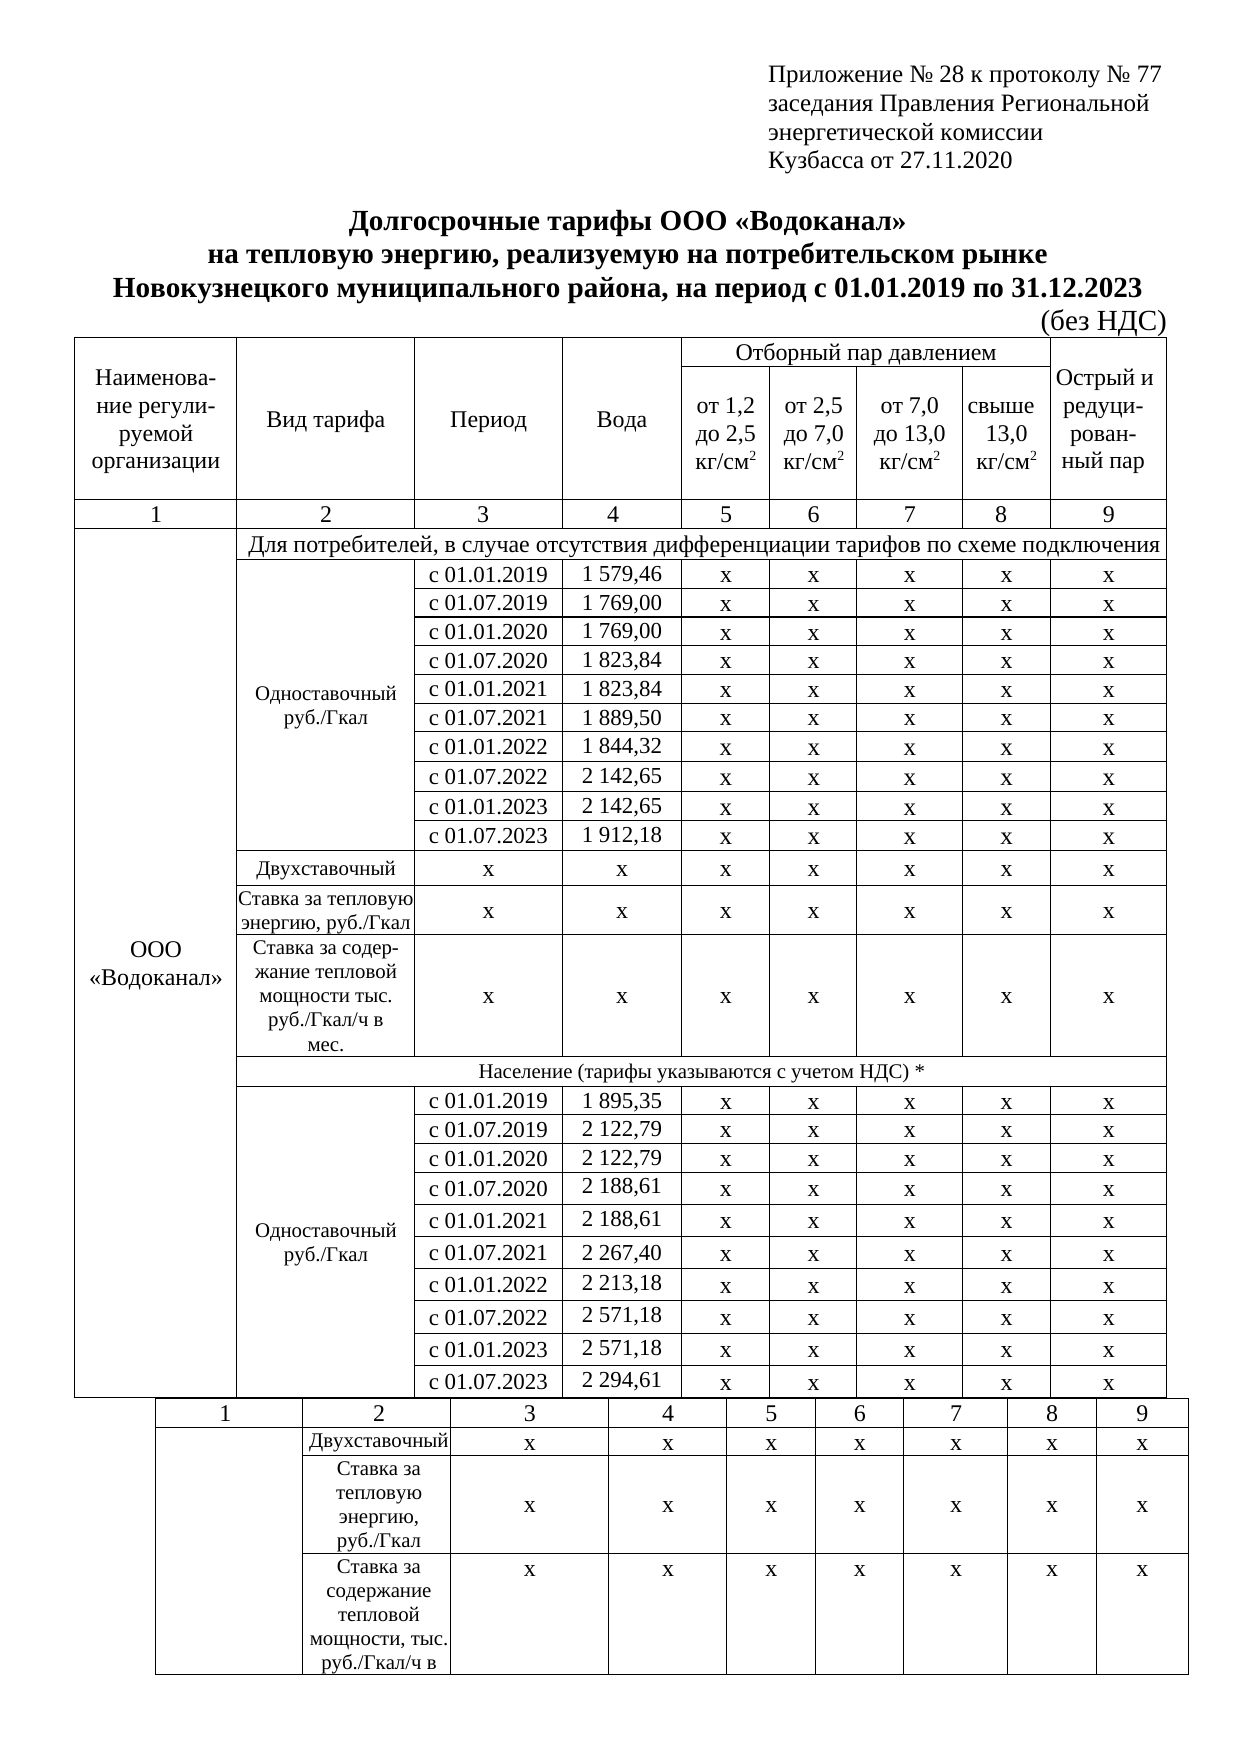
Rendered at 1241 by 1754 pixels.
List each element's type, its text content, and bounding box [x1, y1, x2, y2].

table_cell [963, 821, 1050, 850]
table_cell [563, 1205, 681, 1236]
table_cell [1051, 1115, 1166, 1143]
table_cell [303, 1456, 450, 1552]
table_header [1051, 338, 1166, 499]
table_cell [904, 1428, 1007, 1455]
text Кузбасса от 27.11.2020 [177, 145, 1226, 174]
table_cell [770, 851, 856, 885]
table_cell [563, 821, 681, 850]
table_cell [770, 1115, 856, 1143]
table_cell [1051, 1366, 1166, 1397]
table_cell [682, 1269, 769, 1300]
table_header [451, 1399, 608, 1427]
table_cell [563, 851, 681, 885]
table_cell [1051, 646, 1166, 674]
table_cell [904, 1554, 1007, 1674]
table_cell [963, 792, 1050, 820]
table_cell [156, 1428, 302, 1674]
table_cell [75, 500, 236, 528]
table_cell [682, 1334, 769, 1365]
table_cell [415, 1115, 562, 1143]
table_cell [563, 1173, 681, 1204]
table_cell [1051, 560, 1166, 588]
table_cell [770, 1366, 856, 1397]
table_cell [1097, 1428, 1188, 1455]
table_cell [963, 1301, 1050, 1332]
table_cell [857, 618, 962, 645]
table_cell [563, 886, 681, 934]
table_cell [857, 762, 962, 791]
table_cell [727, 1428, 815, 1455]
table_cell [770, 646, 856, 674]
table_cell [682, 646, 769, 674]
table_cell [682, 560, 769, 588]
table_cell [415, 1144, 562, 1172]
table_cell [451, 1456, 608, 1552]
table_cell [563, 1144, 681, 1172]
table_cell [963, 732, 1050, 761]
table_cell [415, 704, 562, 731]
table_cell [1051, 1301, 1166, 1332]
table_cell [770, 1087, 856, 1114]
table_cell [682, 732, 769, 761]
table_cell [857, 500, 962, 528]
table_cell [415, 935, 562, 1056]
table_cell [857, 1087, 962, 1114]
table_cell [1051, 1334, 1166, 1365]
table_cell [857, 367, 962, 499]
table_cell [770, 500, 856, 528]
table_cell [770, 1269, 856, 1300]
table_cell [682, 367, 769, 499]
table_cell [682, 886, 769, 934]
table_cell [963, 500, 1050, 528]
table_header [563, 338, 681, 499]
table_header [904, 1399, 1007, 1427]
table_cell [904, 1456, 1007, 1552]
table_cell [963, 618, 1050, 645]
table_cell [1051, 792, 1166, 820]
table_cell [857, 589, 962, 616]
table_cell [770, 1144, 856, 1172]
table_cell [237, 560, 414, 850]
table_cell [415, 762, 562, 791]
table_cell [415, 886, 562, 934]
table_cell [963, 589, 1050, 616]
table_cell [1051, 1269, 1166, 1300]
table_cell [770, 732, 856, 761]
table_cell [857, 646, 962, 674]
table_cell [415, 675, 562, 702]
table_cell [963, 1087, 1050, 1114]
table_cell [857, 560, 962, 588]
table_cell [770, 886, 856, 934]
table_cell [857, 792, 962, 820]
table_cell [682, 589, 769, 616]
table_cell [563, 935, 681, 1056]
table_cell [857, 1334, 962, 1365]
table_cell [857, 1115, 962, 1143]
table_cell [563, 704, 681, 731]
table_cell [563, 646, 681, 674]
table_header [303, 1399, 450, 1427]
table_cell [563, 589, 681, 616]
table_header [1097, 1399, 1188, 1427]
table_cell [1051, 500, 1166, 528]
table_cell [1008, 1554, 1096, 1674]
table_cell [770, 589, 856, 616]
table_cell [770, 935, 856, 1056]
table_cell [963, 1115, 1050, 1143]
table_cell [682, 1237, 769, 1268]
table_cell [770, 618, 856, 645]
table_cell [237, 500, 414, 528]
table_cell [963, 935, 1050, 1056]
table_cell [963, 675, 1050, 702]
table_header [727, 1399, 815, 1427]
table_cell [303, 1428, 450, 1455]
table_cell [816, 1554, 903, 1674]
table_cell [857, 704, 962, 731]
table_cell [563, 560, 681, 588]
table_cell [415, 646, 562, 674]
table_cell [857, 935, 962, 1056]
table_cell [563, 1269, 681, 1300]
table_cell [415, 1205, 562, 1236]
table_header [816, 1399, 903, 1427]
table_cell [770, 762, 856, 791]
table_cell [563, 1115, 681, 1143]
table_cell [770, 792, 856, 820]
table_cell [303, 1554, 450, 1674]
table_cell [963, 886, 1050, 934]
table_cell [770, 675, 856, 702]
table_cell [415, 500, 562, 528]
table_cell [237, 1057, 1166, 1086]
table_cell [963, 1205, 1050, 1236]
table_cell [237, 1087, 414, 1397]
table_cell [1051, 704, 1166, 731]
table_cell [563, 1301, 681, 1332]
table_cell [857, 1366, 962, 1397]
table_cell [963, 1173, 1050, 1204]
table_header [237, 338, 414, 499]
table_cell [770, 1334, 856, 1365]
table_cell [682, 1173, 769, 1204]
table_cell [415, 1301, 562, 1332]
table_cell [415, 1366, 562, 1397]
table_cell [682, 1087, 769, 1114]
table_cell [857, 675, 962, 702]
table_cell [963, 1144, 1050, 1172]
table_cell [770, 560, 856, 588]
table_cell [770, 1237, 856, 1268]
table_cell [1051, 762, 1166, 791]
text на тепловую энергию, реализуемую на потребительском рынке [74, 236, 1181, 270]
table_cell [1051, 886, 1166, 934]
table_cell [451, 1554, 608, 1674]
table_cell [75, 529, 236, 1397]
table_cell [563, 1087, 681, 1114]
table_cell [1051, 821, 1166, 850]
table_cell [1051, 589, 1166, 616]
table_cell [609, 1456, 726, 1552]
text заседания Правления Региональной [177, 88, 1226, 117]
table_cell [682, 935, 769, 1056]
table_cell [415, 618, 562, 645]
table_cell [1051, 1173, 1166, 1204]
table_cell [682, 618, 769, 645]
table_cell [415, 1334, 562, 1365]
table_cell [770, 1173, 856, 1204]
text энергетической комиссии [177, 117, 1226, 145]
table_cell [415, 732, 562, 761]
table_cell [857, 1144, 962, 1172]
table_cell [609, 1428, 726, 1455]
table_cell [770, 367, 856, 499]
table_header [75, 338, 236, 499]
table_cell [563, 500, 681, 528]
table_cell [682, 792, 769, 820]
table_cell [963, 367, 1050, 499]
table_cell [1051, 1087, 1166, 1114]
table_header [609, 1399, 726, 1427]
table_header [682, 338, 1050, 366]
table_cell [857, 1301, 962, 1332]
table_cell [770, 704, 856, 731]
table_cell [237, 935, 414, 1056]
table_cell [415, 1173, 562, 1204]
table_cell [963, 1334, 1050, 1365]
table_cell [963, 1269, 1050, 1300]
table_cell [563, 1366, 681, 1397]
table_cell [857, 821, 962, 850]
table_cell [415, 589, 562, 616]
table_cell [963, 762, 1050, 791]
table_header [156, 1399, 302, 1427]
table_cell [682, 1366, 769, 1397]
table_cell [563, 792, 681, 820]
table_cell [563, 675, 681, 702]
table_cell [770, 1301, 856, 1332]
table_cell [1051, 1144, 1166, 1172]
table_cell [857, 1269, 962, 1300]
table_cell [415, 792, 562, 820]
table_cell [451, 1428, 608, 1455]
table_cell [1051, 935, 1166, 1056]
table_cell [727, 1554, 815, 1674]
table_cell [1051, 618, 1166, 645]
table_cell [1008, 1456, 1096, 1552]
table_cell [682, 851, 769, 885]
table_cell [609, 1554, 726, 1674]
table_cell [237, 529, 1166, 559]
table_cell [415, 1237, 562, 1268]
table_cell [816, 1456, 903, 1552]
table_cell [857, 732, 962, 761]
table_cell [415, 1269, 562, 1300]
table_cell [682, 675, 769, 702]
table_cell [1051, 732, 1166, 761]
text Долгосрочные тарифы ООО «Водоканал» [74, 203, 1181, 236]
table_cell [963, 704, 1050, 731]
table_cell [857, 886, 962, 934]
text Приложение № 28 к протоколу № 77 [177, 59, 1226, 88]
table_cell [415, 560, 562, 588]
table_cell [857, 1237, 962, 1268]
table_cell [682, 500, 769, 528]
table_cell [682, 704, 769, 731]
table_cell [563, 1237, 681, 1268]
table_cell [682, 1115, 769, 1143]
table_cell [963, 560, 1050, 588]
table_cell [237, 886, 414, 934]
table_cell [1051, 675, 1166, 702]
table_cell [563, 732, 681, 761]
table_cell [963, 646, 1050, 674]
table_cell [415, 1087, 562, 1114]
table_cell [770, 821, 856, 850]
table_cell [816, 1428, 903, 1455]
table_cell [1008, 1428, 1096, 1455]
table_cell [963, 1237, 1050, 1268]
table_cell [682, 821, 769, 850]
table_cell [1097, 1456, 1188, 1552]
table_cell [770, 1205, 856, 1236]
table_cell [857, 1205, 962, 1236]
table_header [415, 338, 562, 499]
text Новокузнецкого муниципального района, на период с 01.01.2019 по 31.12.2023 [74, 270, 1181, 303]
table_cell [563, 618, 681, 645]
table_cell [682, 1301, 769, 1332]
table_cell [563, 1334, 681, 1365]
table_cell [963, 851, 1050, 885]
text (без НДС) [133, 303, 1167, 337]
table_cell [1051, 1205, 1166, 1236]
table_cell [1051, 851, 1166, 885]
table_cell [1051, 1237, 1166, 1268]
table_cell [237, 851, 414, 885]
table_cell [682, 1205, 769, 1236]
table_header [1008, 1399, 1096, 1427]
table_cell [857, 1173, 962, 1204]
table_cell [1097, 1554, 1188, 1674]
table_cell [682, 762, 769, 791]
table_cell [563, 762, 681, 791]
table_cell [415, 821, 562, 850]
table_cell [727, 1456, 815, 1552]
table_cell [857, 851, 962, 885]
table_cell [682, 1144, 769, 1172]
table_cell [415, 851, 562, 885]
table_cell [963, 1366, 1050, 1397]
